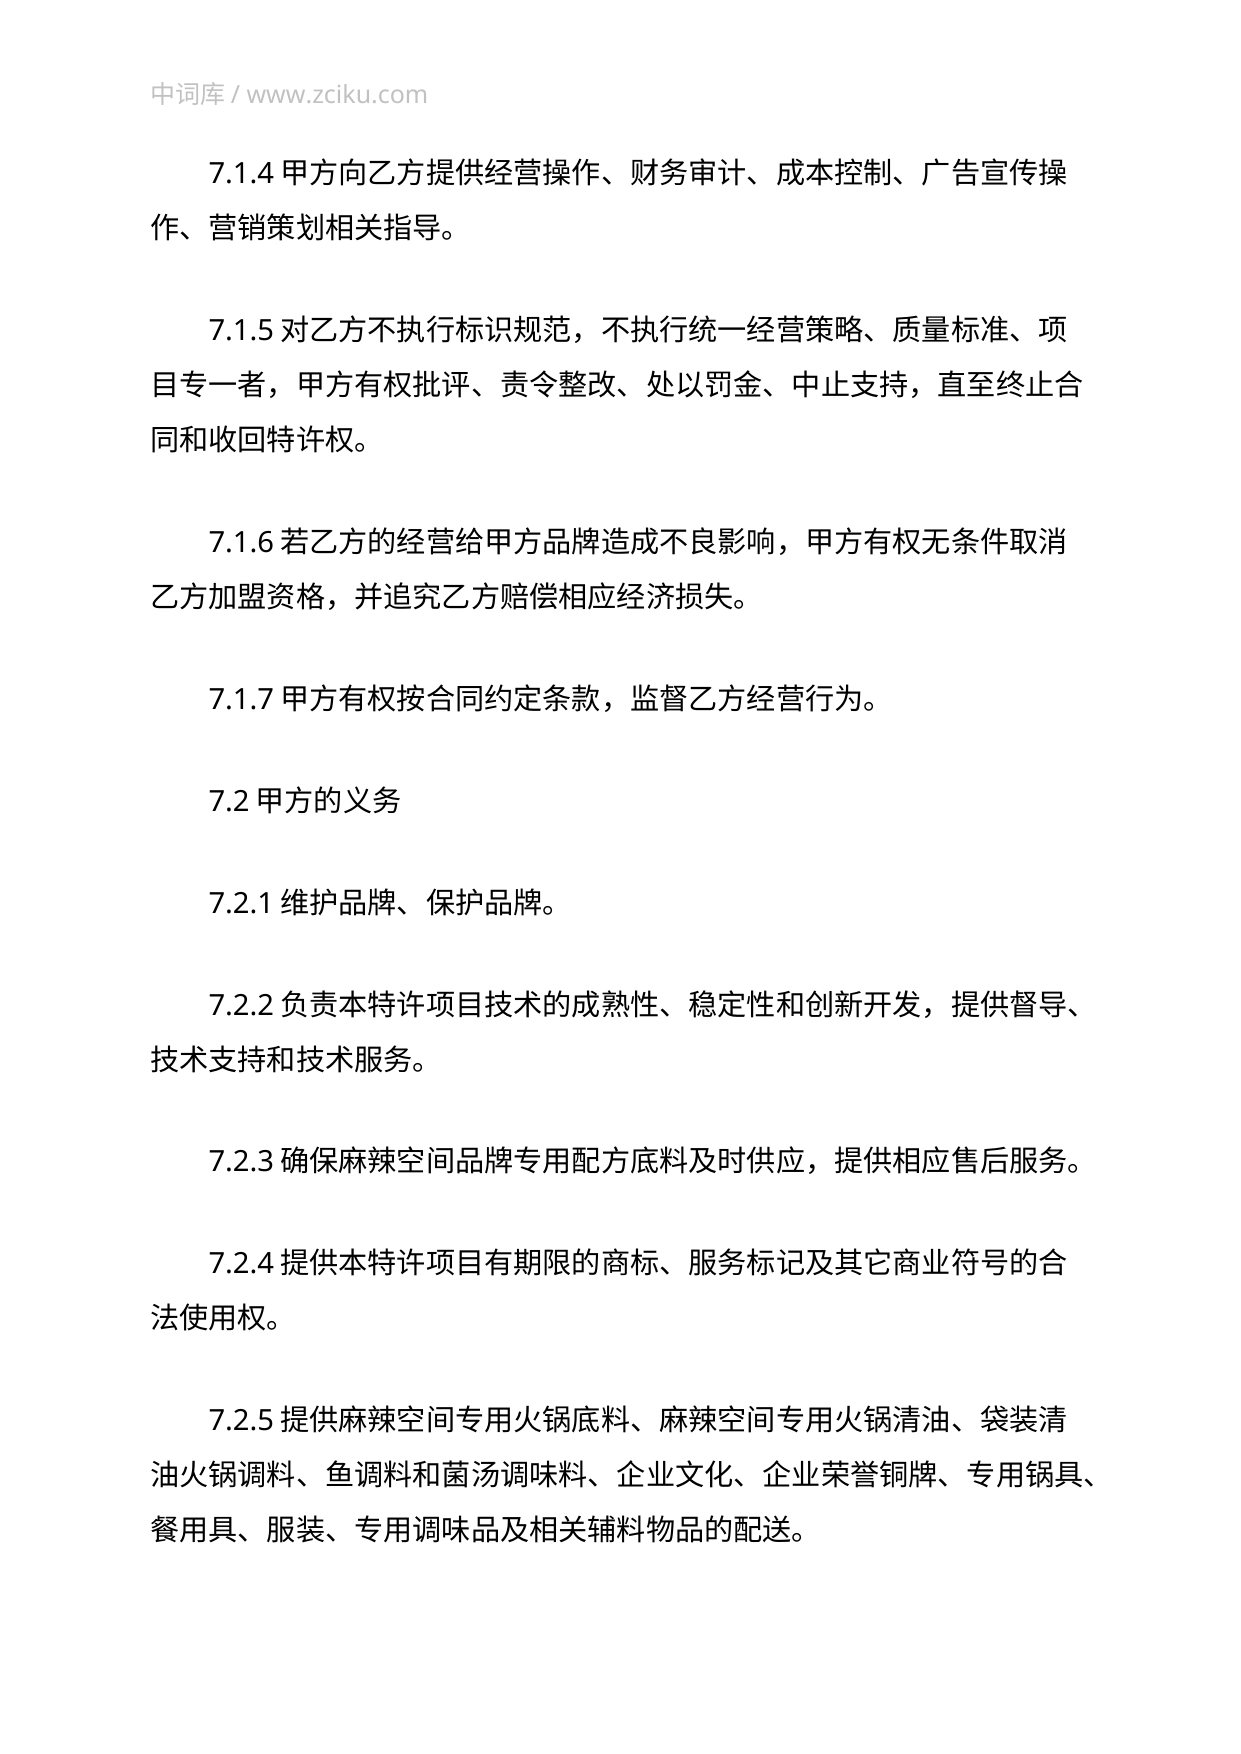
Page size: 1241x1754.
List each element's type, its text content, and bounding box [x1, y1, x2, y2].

text 7.2.4提供本特许项目有期限的商标、服务标记及其它商业符号的合法使用权。 [150, 1240, 1090, 1337]
text 7.2.3确保麻辣空间品牌专用配方底料及时供应，提供相应售后服务。 [150, 1138, 1090, 1180]
text 7.2.5提供麻辣空间专用火锅底料、麻辣空间专用火锅清油、袋装清油火锅调料、鱼调料和菌汤调味料、企业文化、企业荣誉铜牌、专用锅具、餐用具、服装、专用调味品及相关辅料物品的配送。 [150, 1397, 1090, 1549]
text 7.1.6若乙方的经营给甲方品牌造成不良影响，甲方有权无条件取消乙方加盟资格，并追究乙方赔偿相应经济损失。 [150, 518, 1090, 616]
text 7.1.4甲方向乙方提供经营操作、财务审计、成本控制、广告宣传操作、营销策划相关指导。 [150, 150, 1090, 247]
text 7.2甲方的义务 [150, 777, 1090, 819]
text 7.2.2负责本特许项目技术的成熟性、稳定性和创新开发，提供督导、技术支持和技术服务。 [150, 981, 1090, 1078]
text 7.1.5对乙方不执行标识规范，不执行统一经营策略、质量标准、项目专一者，甲方有权批评、责令整改、处以罚金、中止支持，直至终止合同和收回特许权。 [150, 307, 1090, 459]
text 7.1.7甲方有权按合同约定条款，监督乙方经营行为。 [150, 675, 1090, 718]
text 7.2.1维护品牌、保护品牌。 [150, 879, 1090, 922]
